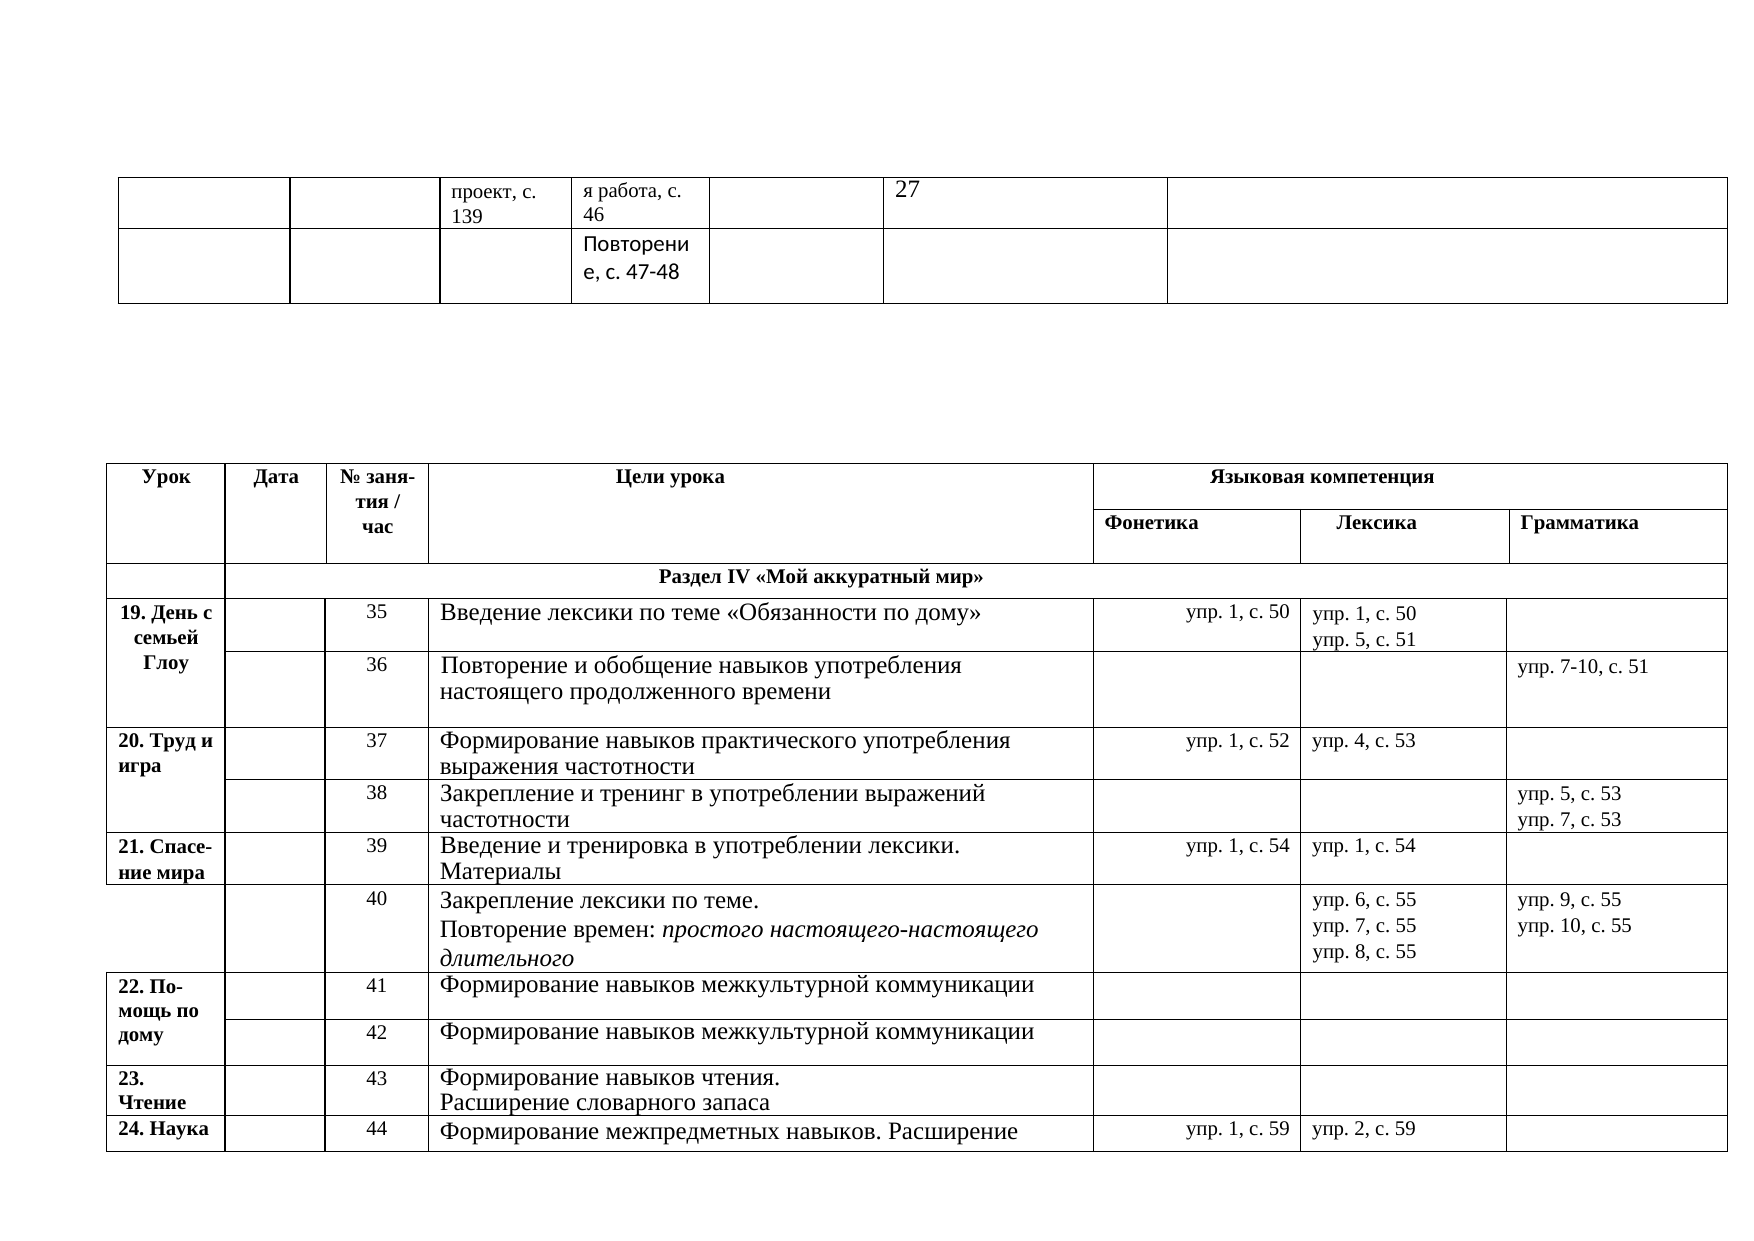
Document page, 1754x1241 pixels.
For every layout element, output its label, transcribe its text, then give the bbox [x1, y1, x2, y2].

table_cell [441, 229, 571, 303]
table_cell Введение лексики по теме «Обязанности по дому» [429, 599, 1093, 651]
table_cell [1301, 1066, 1506, 1115]
table_cell Фонетика [1094, 510, 1300, 563]
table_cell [884, 178, 1167, 228]
table_cell 35 [326, 599, 428, 651]
table_cell 23. Чтение [107, 1066, 224, 1115]
table_cell Формирование навыков практического употребления выражения частотности [429, 728, 1093, 779]
table_cell 41 [326, 973, 428, 1019]
table_cell [1301, 652, 1506, 727]
table_cell [1507, 973, 1727, 1019]
table_cell [710, 178, 883, 228]
table_cell [226, 1066, 324, 1115]
table_cell упр. 9, с. 55 упр. 10, с. 55 [1507, 885, 1727, 972]
table_cell [291, 178, 439, 228]
table_header Урок [107, 464, 224, 563]
table_cell Формирование навыков межкультурной коммуникации [429, 973, 1093, 1019]
table_cell 19. День с семьей Глоу [107, 599, 224, 727]
table_cell [1094, 1066, 1300, 1115]
table_cell [226, 833, 324, 884]
table_cell упр. 1, с. 50 упр. 5, с. 51 [1301, 599, 1506, 651]
table_cell упр. 7-10, с. 51 [1507, 652, 1727, 727]
table_cell [1094, 1020, 1300, 1065]
table_cell [226, 885, 324, 972]
table_cell [1507, 1020, 1727, 1065]
table_cell [119, 178, 289, 228]
table_cell [1168, 229, 1727, 303]
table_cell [572, 178, 709, 228]
table_cell Повторение и обобщение навыков употребления настоящего продолженного времени [429, 652, 1093, 727]
table_cell Грамматика [1510, 510, 1727, 563]
table_cell [1507, 833, 1727, 884]
table_header Дата [226, 464, 326, 563]
table_cell Повторение, с. 47-48 [572, 229, 709, 303]
table_cell [119, 229, 289, 303]
table_cell [1094, 885, 1300, 972]
table_cell [226, 599, 324, 651]
table_cell [1094, 652, 1300, 727]
table_cell 42 [326, 1020, 428, 1065]
table_header Языковая компетенция [1094, 464, 1727, 509]
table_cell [429, 1116, 1093, 1151]
table_cell [107, 564, 224, 598]
table_cell [226, 1116, 324, 1151]
table_cell Мини проект, с. 139 [441, 178, 571, 228]
table_cell [1301, 780, 1506, 832]
table_cell [1301, 1020, 1506, 1065]
table_cell упр. 6, с. 55 упр. 7, с. 55 упр. 8, с. 55 [1301, 885, 1506, 972]
table_cell [1168, 178, 1727, 228]
table_cell 39 [326, 833, 428, 884]
table_cell [1507, 599, 1727, 651]
table_cell 40 [326, 885, 428, 972]
table_cell 36 [326, 652, 428, 727]
table_cell [291, 229, 439, 303]
table_cell 24. Наука [107, 1116, 224, 1151]
table_cell 37 [326, 728, 428, 779]
table_cell Лексика [1301, 510, 1509, 563]
table_cell упр. 1, с. 50 [1094, 599, 1300, 651]
table_cell [226, 1020, 324, 1065]
table_cell упр. 2, с. 59 [1301, 1116, 1506, 1151]
table_cell Формирование навыков чтения. Расширение словарного запаса [429, 1066, 1093, 1115]
table_header Цели урока [429, 464, 1093, 563]
table_cell Закрепление лексики по теме. Повторение времен: простого настоящего-настоящего длительного [429, 885, 1093, 972]
table_cell Формирование навыков межкультурной коммуникации [429, 1020, 1093, 1065]
table_header № заня- тия / час [327, 464, 428, 563]
table_cell [1094, 780, 1300, 832]
table_cell упр. 1, с. 54 [1094, 833, 1300, 884]
table_cell 38 [326, 780, 428, 832]
table_cell упр. 1, с. 59 [1094, 1116, 1300, 1151]
table_cell упр. 5, с. 53 упр. 7, с. 53 [1507, 780, 1727, 832]
table_cell [226, 973, 324, 1019]
table_cell упр. 1, с. 52 [1094, 728, 1300, 779]
table_cell 21. Спасе-ние мира [107, 833, 224, 884]
table_cell [1507, 728, 1727, 779]
table_cell 44 [326, 1116, 428, 1151]
table_cell [226, 780, 324, 832]
table_cell [1301, 973, 1506, 1019]
table_cell [884, 229, 1167, 303]
table_cell Раздел IV «Мой аккуратный мир» [226, 564, 1727, 598]
table_cell 22. По- мощь по дому [107, 973, 224, 1065]
table_cell [226, 652, 324, 727]
table_cell [1094, 973, 1300, 1019]
table_cell [1507, 1116, 1727, 1151]
table_cell Закрепление и тренинг в употреблении выражений частотности [429, 780, 1093, 832]
table_cell [1507, 1066, 1727, 1115]
table_cell упр. 4, с. 53 [1301, 728, 1506, 779]
table_cell Введение и тренировка в употреблении лексики. Материалы [429, 833, 1093, 884]
table_cell 20. Труд и игра [107, 728, 224, 832]
table_cell [226, 728, 324, 779]
table_cell упр. 1, с. 54 [1301, 833, 1506, 884]
table_cell 43 [326, 1066, 428, 1115]
table_cell [710, 229, 883, 303]
